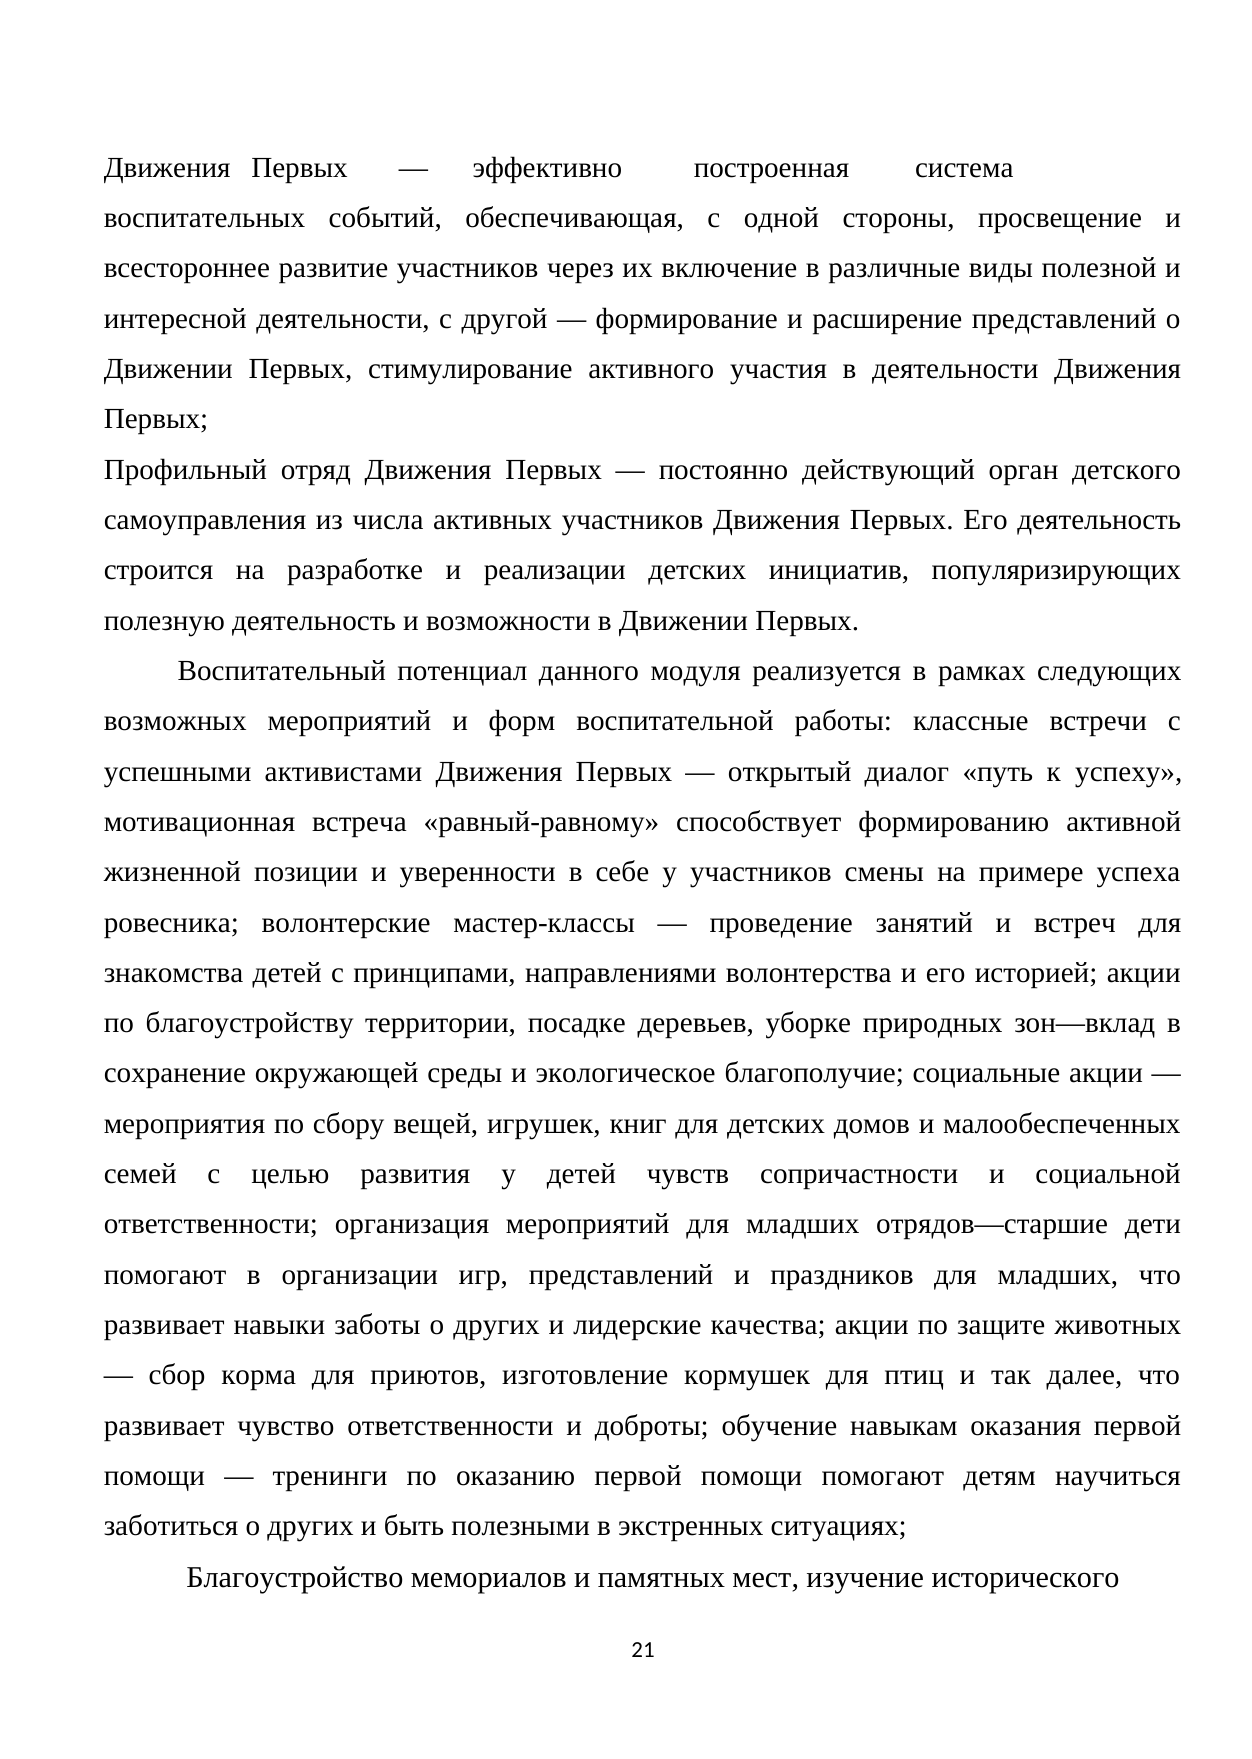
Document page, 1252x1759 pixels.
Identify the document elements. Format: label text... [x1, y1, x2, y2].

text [103, 150, 1182, 435]
text Воспитательный потенциал данного модуля реализуется в рамках следующих возможных мероприятий и форм воспитательной работы: классные встречи с успешными активистами Движения Первых — открытый диалог «путь к ycпexy», мотивационная встреча «равный-равному» способствует формированию активной жизненной позиции и уверенности в себе у участников смены на примере успеха ровесника; волонтерские мастер-классы — проведение занятий и встреч для знакомства детей с принципами, направлениями волонтерства и его историей; акции по благоустройству территории, посадке деревьев, уборке природных зон—вклад в сохранение окружающей среды и экологическое благополучие; социальные акции — мероприятия по сбору вещей, игрушек, книг для детских домов и малообеспеченных семей с целью развития у детей чувств сопричастности и социальной ответственности; организация мероприятий для младших отрядов—старшие дети помогают в организации игр, представлений и праздников для младших, что развивает навыки заботы о других и лидерские качества; акции по защите животных — сбор корма для приютов, изготовление кормушек для птиц и так далее, что развивает чувство ответственности и доброты; обучение навыкам оказания первой помощи — тренинги по оказанию первой помощи помогают детям научиться заботиться о других и быть полезными в экстренных ситуациях; [103, 653, 1182, 1542]
text Благоустройство мемориалов и памятных мест, изучение исторического [186, 1559, 1181, 1593]
text Профильный отряд Движения Первых — постоянно действующий орган детского самоуправления из числа активных участников Движения Первых. Его деятельность строится на разработке и реализации детских инициатив, популяризирующих полезную деятельность и возможности в Движении Первых. [103, 452, 1182, 636]
